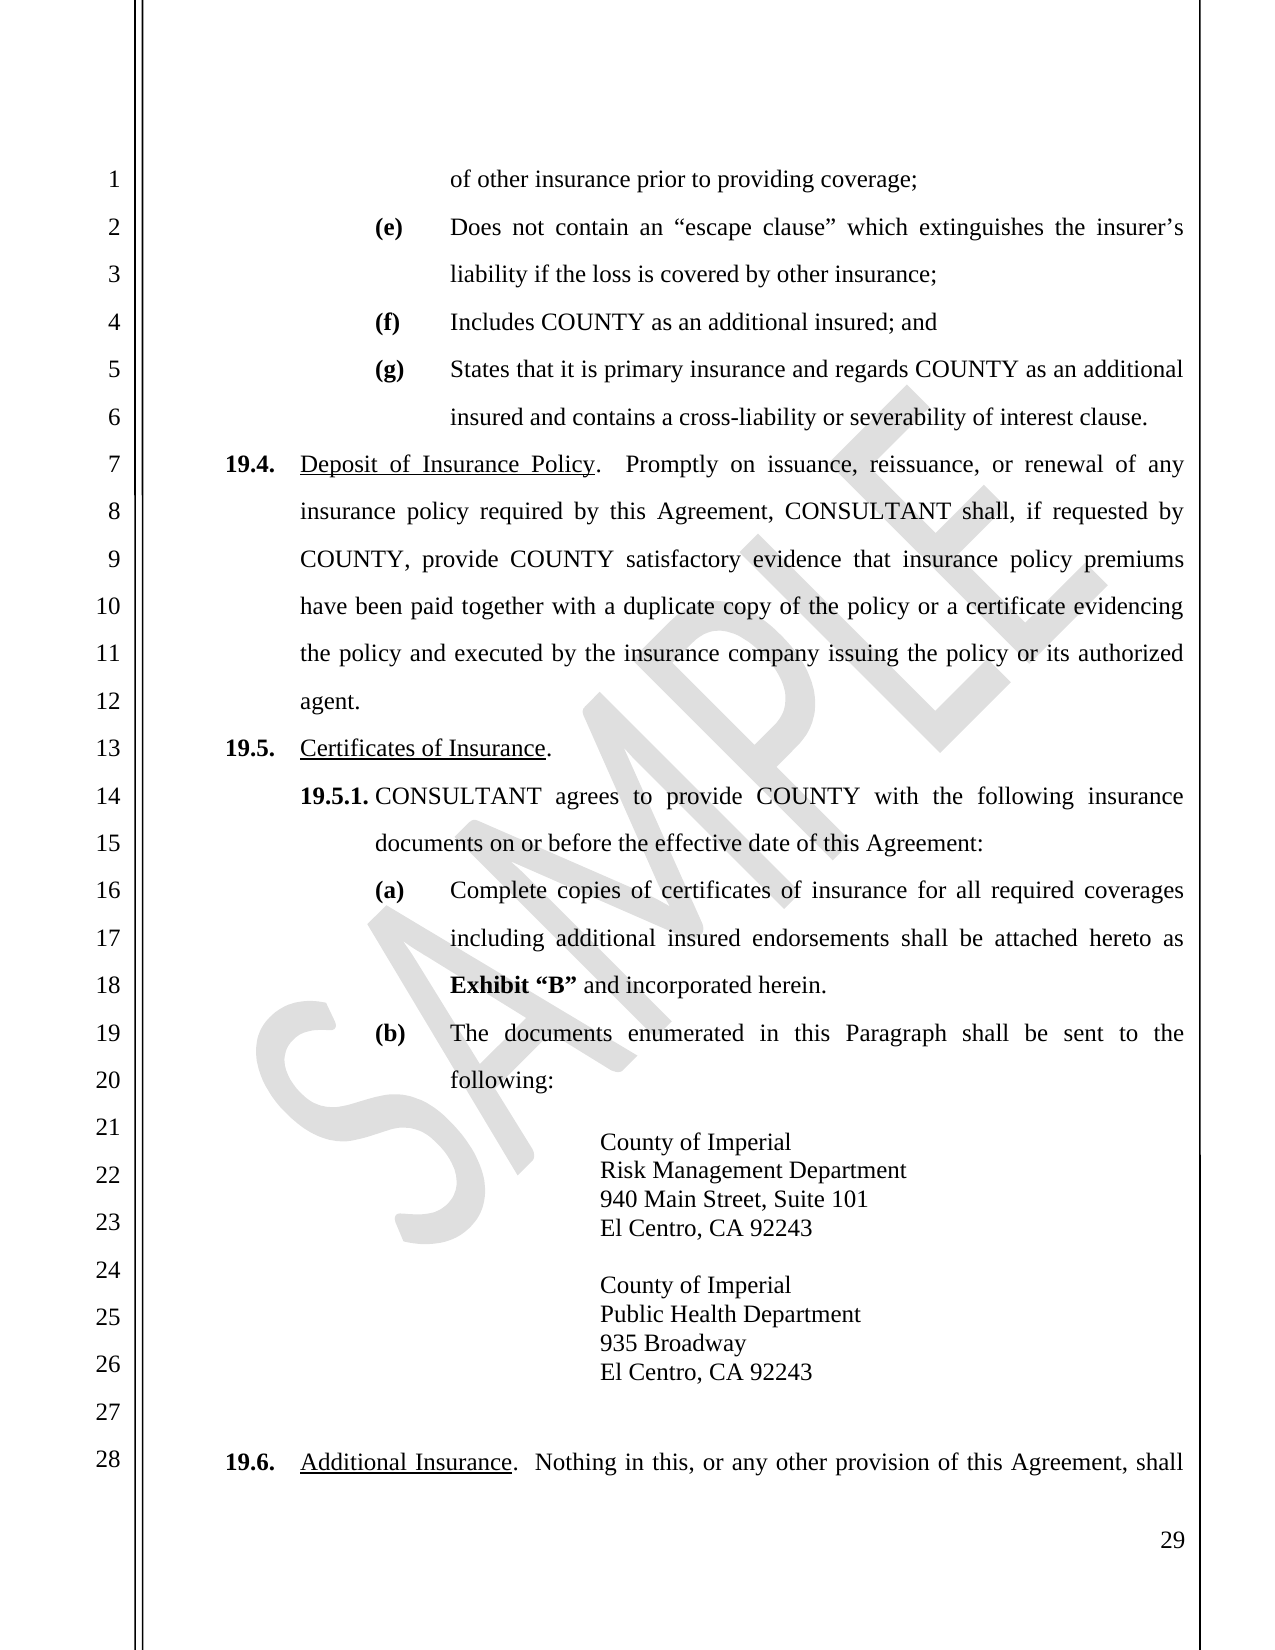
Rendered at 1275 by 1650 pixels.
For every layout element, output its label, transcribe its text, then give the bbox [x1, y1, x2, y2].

list The documents enumerated in this Paragraph shall be sent to the following: [375, 1003, 1185, 1098]
list El Centro, CA 92243 [600, 1357, 1185, 1385]
list 940 Main Street, Suite 101 [600, 1184, 1185, 1213]
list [375, 150, 1185, 197]
list Does not contain an “escape clause” which extinguishes the insurer’s liability if the loss is covered by other insurance; [375, 197, 1185, 292]
list Public Health Department [600, 1299, 1185, 1328]
list El Centro, CA 92243 [600, 1213, 1185, 1242]
list Deposit of Insurance Policy. Promptly on issuance, reissuance, or renewal of any insurance policy required by this Agreement, CONSULTANT shall, if requested by COUNTY, provide COUNTY satisfactory evidence that insurance policy premiums have been paid together with a duplicate copy of the policy or a certificate evidencing the policy and executed by the insurance company issuing the policy or its authorized agent. [225, 434, 1185, 719]
list County of Imperial [600, 1127, 1185, 1155]
list States that it is primary insurance and regards COUNTY as an additional insured and contains a cross-liability or severability of interest clause. [375, 339, 1185, 434]
list Includes COUNTY as an additional insured; and [375, 292, 1185, 339]
list CONSULTANT agrees to provide COUNTY with the following insurance documents on or before the effective date of this Agreement: [300, 766, 1185, 861]
list 935 Broadway [600, 1328, 1185, 1357]
list Complete copies of certificates of insurance for all required coverages including additional insured endorsements shall be attached hereto as Exhibit “B” and incorporated herein. [375, 861, 1185, 1003]
list Risk Management Department [600, 1155, 1185, 1184]
list Certificates of Insurance. [225, 719, 1185, 766]
list County of Imperial [600, 1270, 1185, 1299]
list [225, 1433, 1185, 1480]
